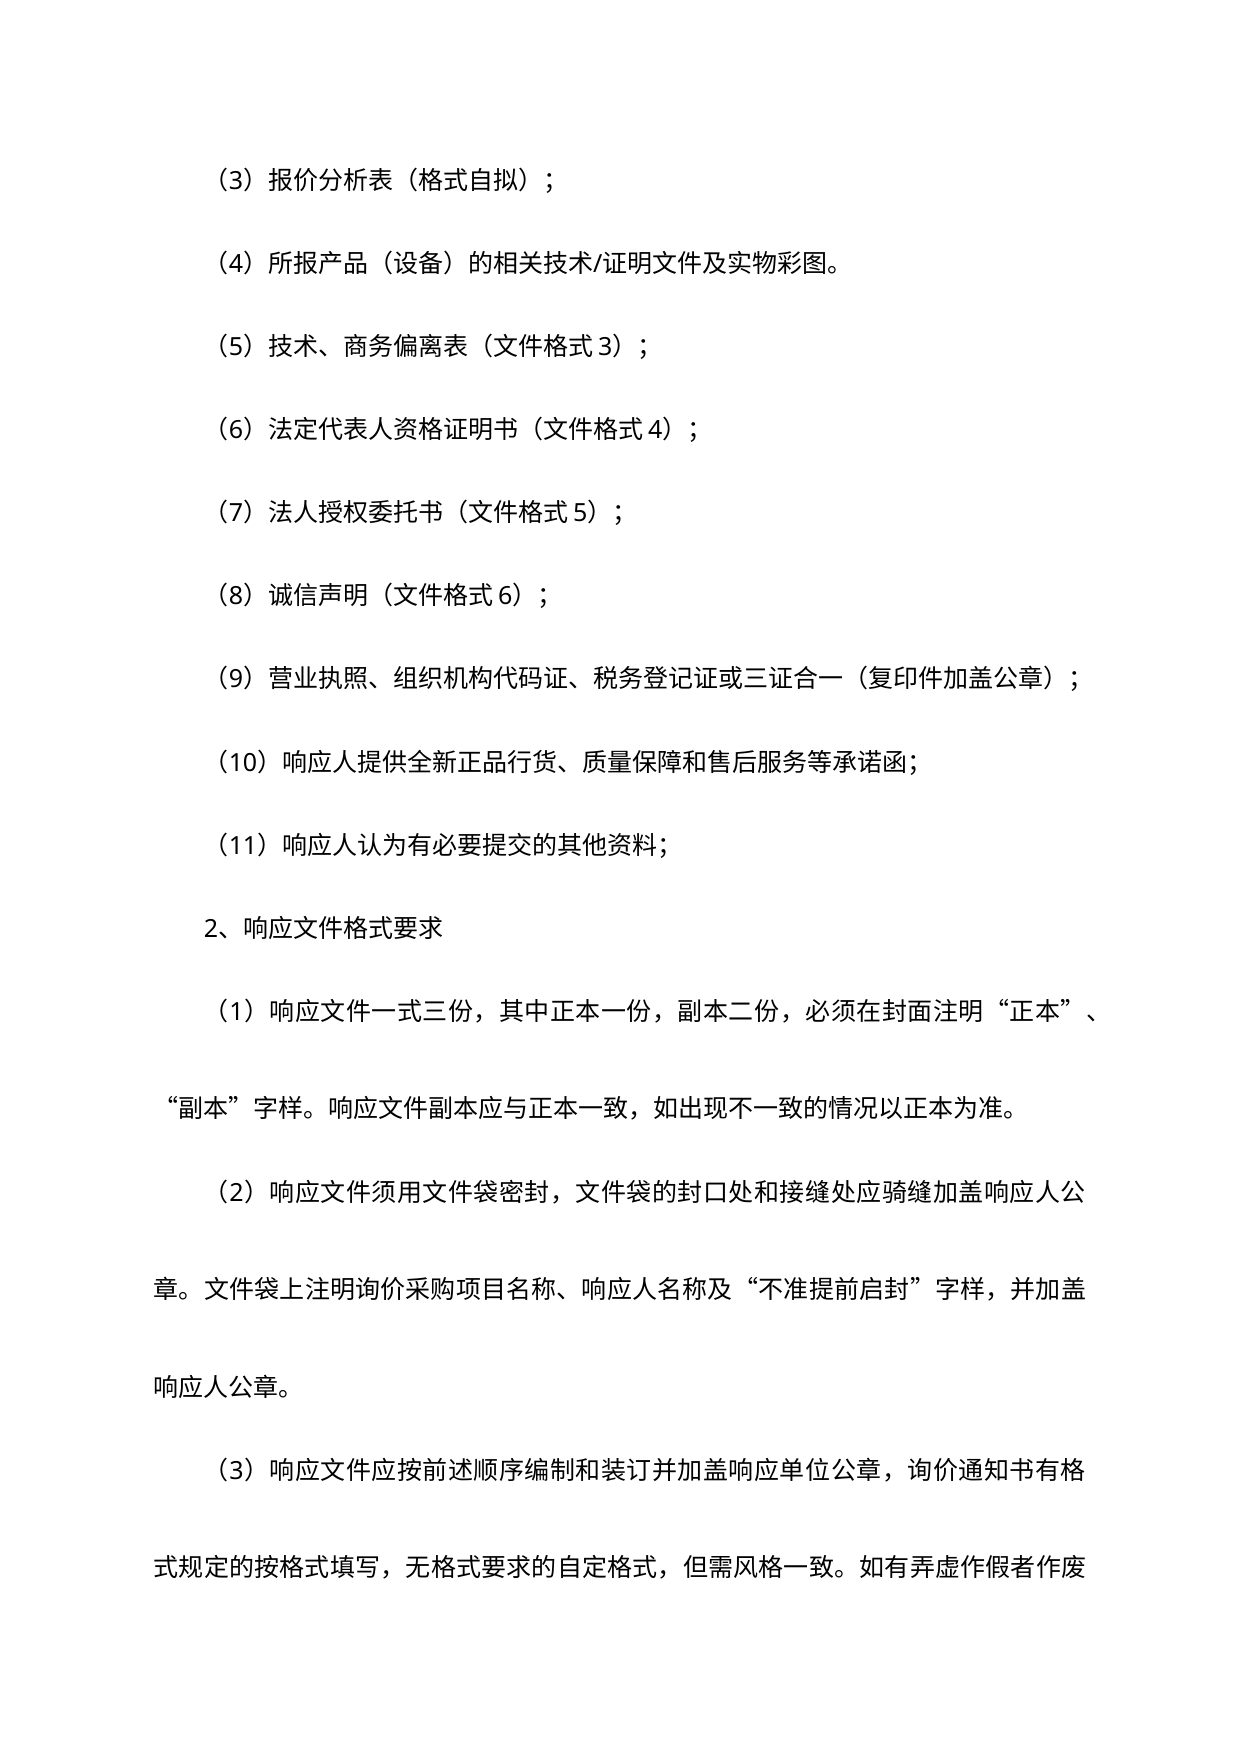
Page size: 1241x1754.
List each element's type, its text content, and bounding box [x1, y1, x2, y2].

text （6）法定代表人资格证明书（文件格式4）； [153, 395, 1087, 460]
text （3）报价分析表（格式自拟）； [153, 146, 1087, 211]
text （11）响应人认为有必要提交的其他资料； [153, 811, 1087, 876]
text （9）营业执照、组织机构代码证、税务登记证或三证合一（复印件加盖公章）； [153, 644, 1087, 709]
text （2）响应文件须用文件袋密封，文件袋的封口处和接缝处应骑缝加盖响应人公章。文件袋上注明询价采购项目名称、响应人名称及“不准提前启封”字样，并加盖响应人公章。 [153, 1158, 1087, 1418]
text （5）技术、商务偏离表（文件格式3）； [153, 312, 1087, 377]
text （7）法人授权委托书（文件格式5）； [153, 478, 1087, 543]
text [153, 1436, 1087, 1598]
text （4）所报产品（设备）的相关技术/证明文件及实物彩图。 [153, 229, 1087, 294]
text （10）响应人提供全新正品行货、质量保障和售后服务等承诺函； [153, 728, 1087, 793]
text 2、响应文件格式要求 [153, 894, 1087, 959]
text （1）响应文件一式三份，其中正本一份，副本二份，必须在封面注明“正本”、“副本”字样。响应文件副本应与正本一致，如出现不一致的情况以正本为准。 [153, 977, 1087, 1139]
text （8）诚信声明（文件格式6）； [153, 561, 1087, 626]
